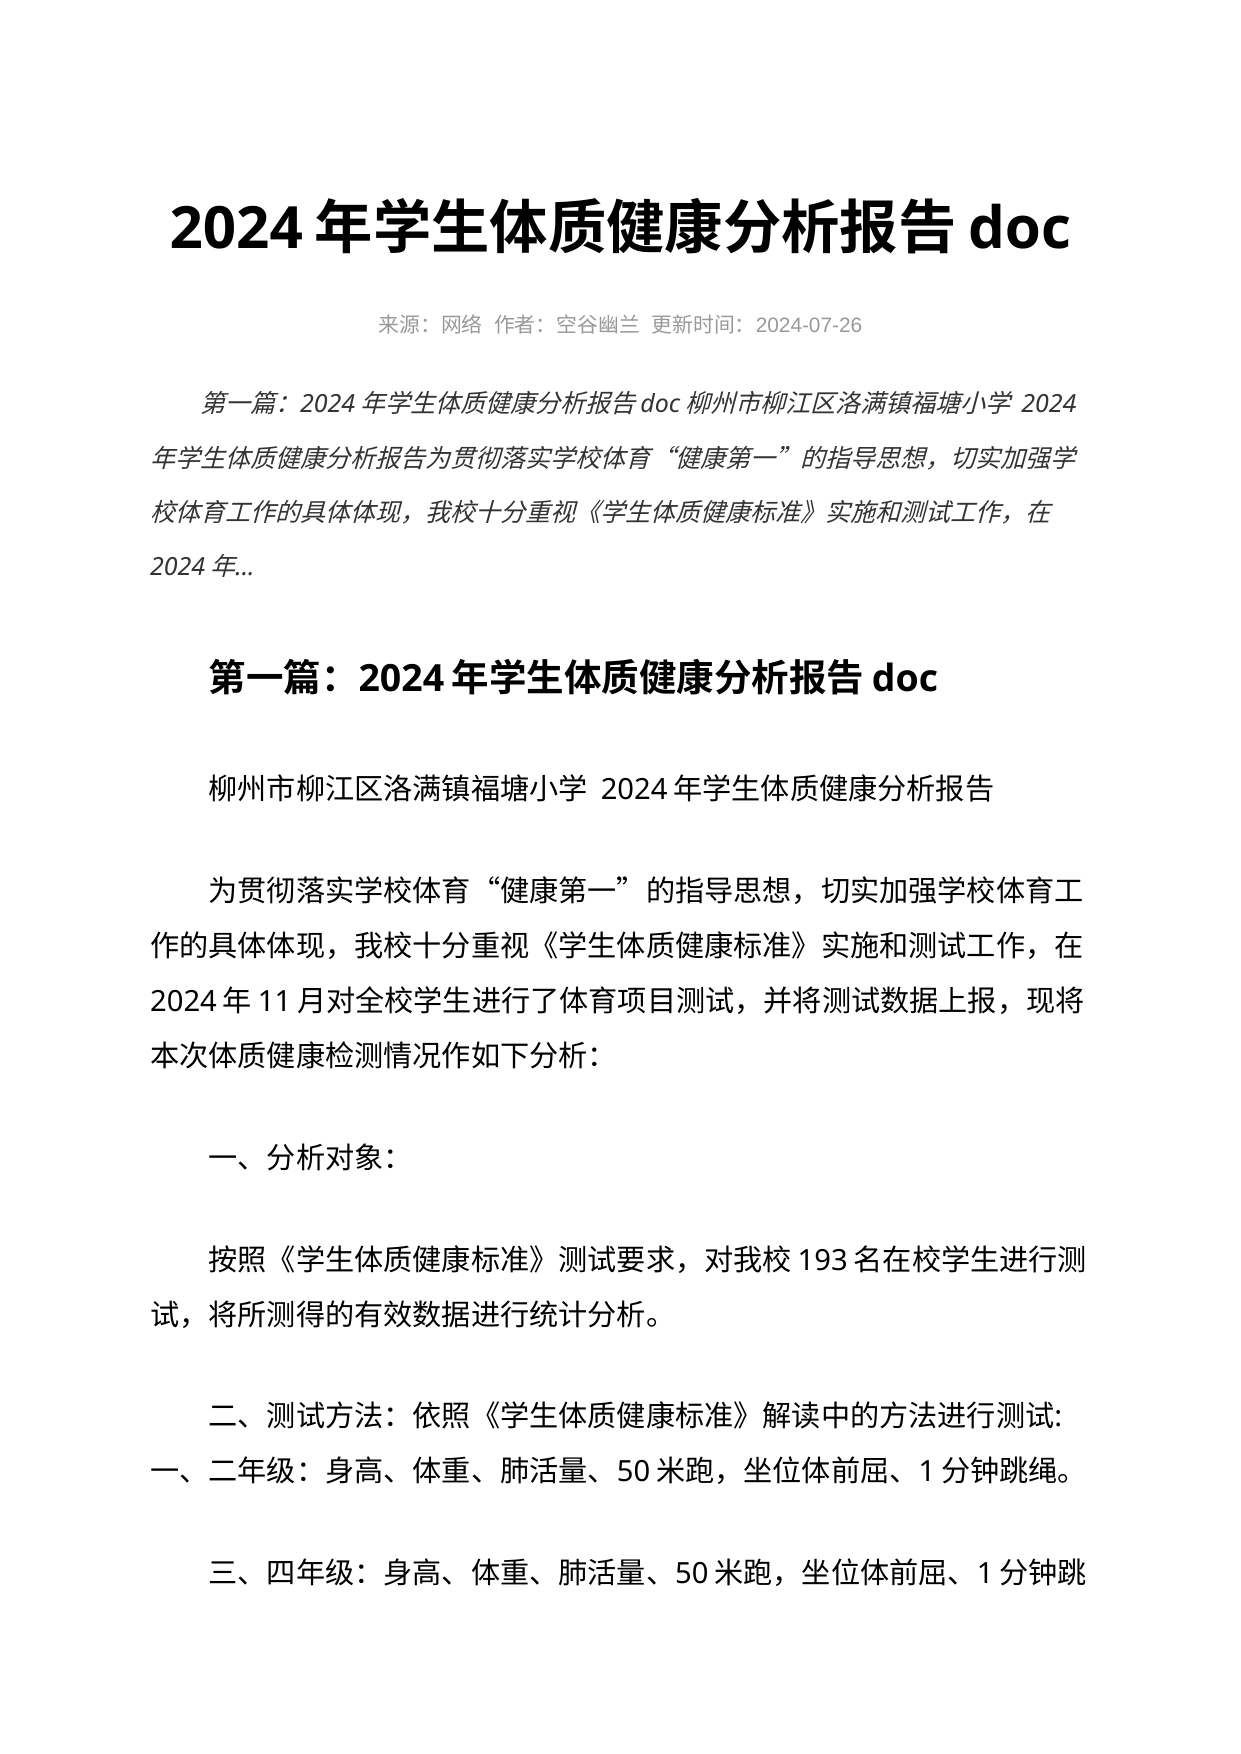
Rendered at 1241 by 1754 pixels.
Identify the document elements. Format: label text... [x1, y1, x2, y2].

text 按照《学生体质健康标准》测试要求，对我校193名在校学生进行测试，将所测得的有效数据进行统计分析。 [150, 1236, 1090, 1333]
text 为贯彻落实学校体育“健康第一”的指导思想，切实加强学校体育工作的具体体现，我校十分重视《学生体质健康标准》实施和测试工作，在2024年11月对全校学生进行了体育项目测试，并将测试数据上报，现将本次体质健康检测情况作如下分析： [150, 868, 1090, 1075]
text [150, 1550, 1090, 1592]
text 来源：网络 作者：空谷幽兰 更新时间：2024-07-26 [150, 313, 1090, 337]
text 柳州市柳江区洛满镇福塘小学 2024年学生体质健康分析报告 [150, 766, 1090, 808]
text 第一篇：2024年学生体质健康分析报告doc柳州市柳江区洛满镇福塘小学 2024年学生体质健康分析报告为贯彻落实学校体育“健康第一”的指导思想，切实加强学校体育工作的具体体现，我校十分重视《学生体质健康标准》实施和测试工作，在2024年... [150, 384, 1090, 583]
text 第一篇：2024年学生体质健康分析报告doc [150, 648, 1090, 703]
subtitle 2024年学生体质健康分析报告doc [150, 181, 1090, 266]
text 二、测试方法：依照《学生体质健康标准》解读中的方法进行测试: 一、二年级：身高、体重、肺活量、50米跑，坐位体前屈、1分钟跳绳。 [150, 1393, 1090, 1490]
text 一、分析对象： [150, 1134, 1090, 1177]
